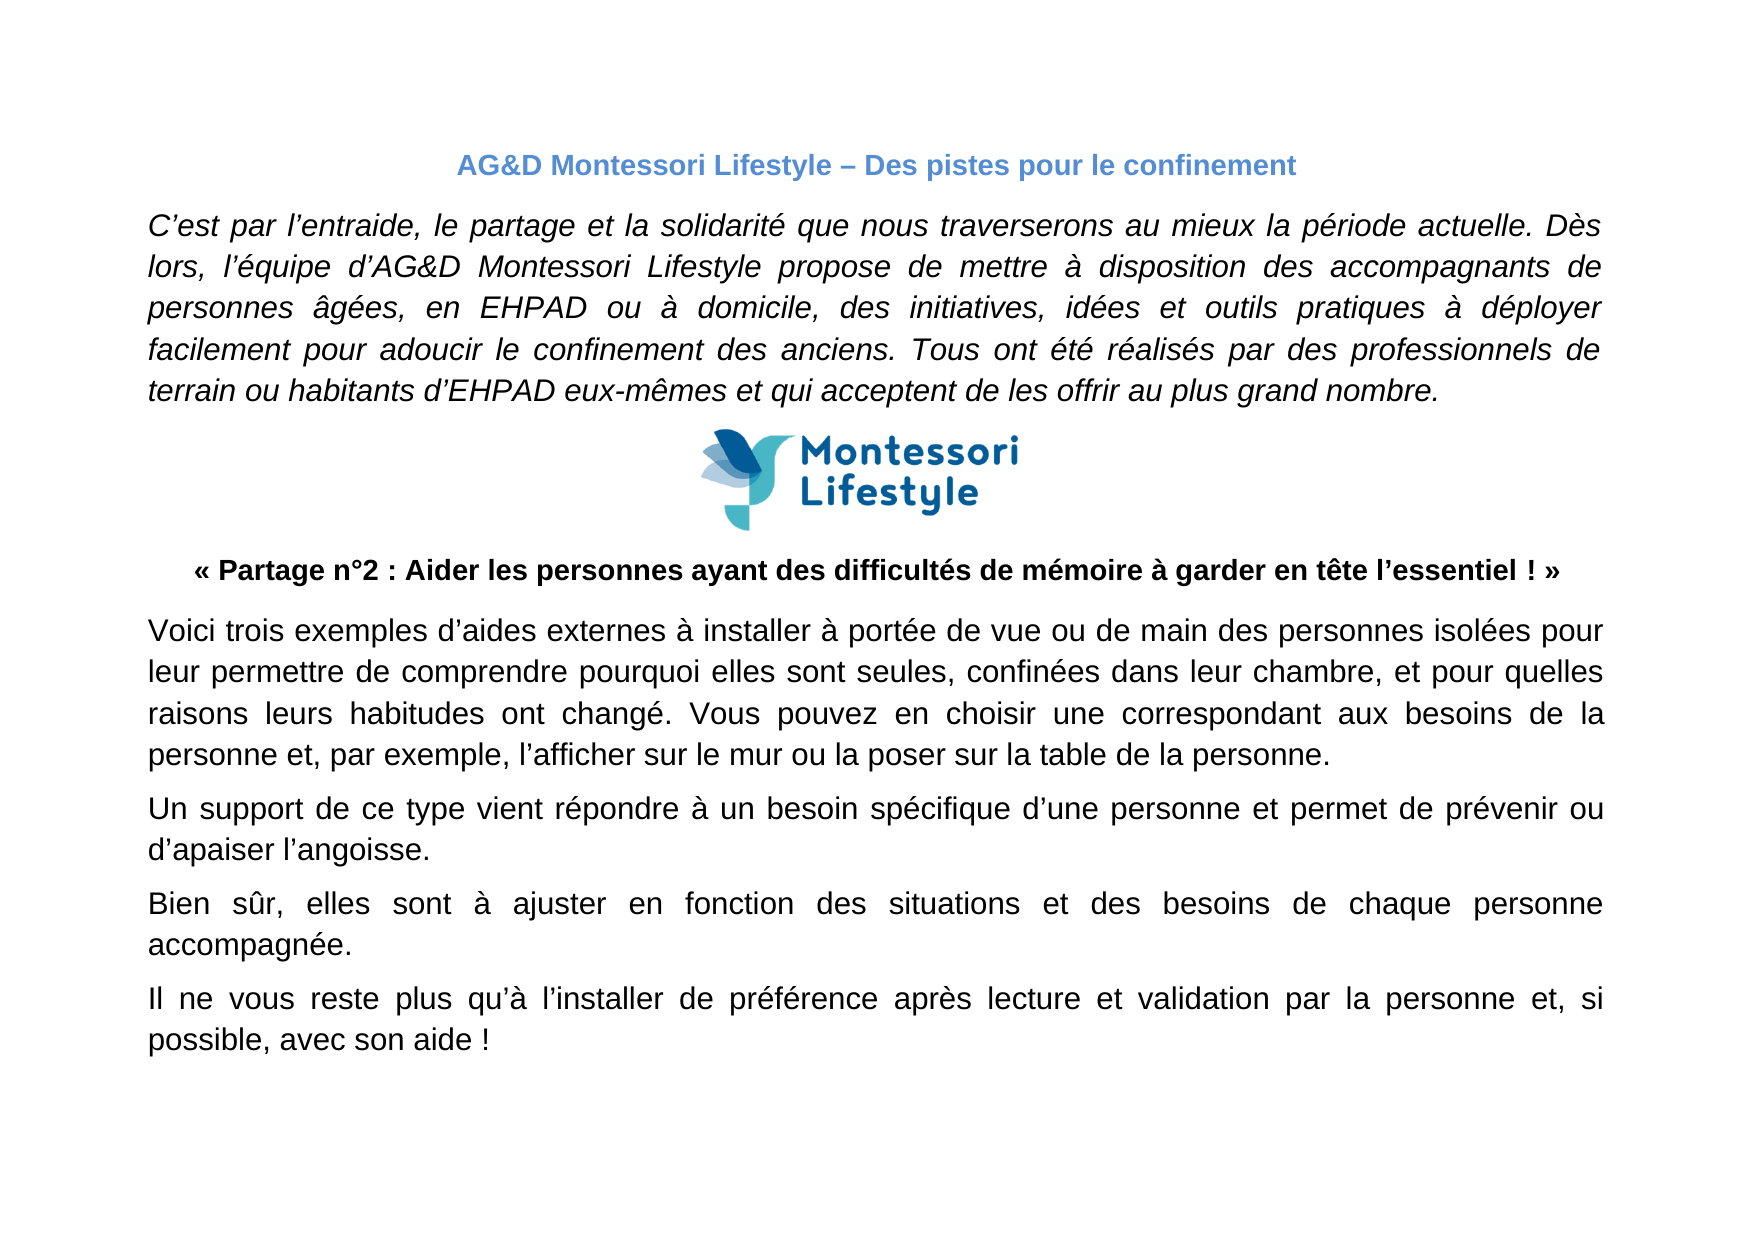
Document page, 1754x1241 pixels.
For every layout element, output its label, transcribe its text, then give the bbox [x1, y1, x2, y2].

text C’est par l’entraide, le partage et la solidarité que nous traverserons au mieux la période actuelle. Dès lors, l’équipe d’AG&D Montessori Lifestyle propose de mettre à disposition des accompagnants de personnes âgées, en EHPAD ou à domicile, des initiatives, idées et outils pratiques à déployer facilement pour adoucir le confinement des anciens. Tous ont été réalisés par des professionnels de terrain ou habitants d’EHPAD eux-mêmes et qui acceptent de les offrir au plus grand nombre. [148, 207, 1606, 408]
text Un support de ce type vient répondre à un besoin spécifique d’une personne et permet de prévenir ou d’apaiser l’angoisse. [148, 790, 1606, 867]
text « Partage n°2 : Aider les personnes ayant des difficultés de mémoire à garder en tête l’essentiel ! » [148, 553, 1606, 586]
picture [692, 427, 1025, 534]
text Il ne vous reste plus qu’à l’installer de préférence après lecture et validation par la personne et, si possible, avec son aide ! [148, 980, 1606, 1057]
text Bien sûr, elles sont à ajuster en fonction des situations et des besoins de chaque personne accompagnée. [148, 885, 1606, 962]
text AG&D Montessori Lifestyle – Des pistes pour le confinement [148, 148, 1606, 181]
text Voici trois exemples d’aides externes à installer à portée de vue ou de main des personnes isolées pour leur permettre de comprendre pourquoi elles sont seules, confinées dans leur chambre, et pour quelles raisons leurs habitudes ont changé. Vous pouvez en choisir une correspondant aux besoins de la personne et, par exemple, l’afficher sur le mur ou la poser sur la table de la personne. [148, 612, 1606, 772]
